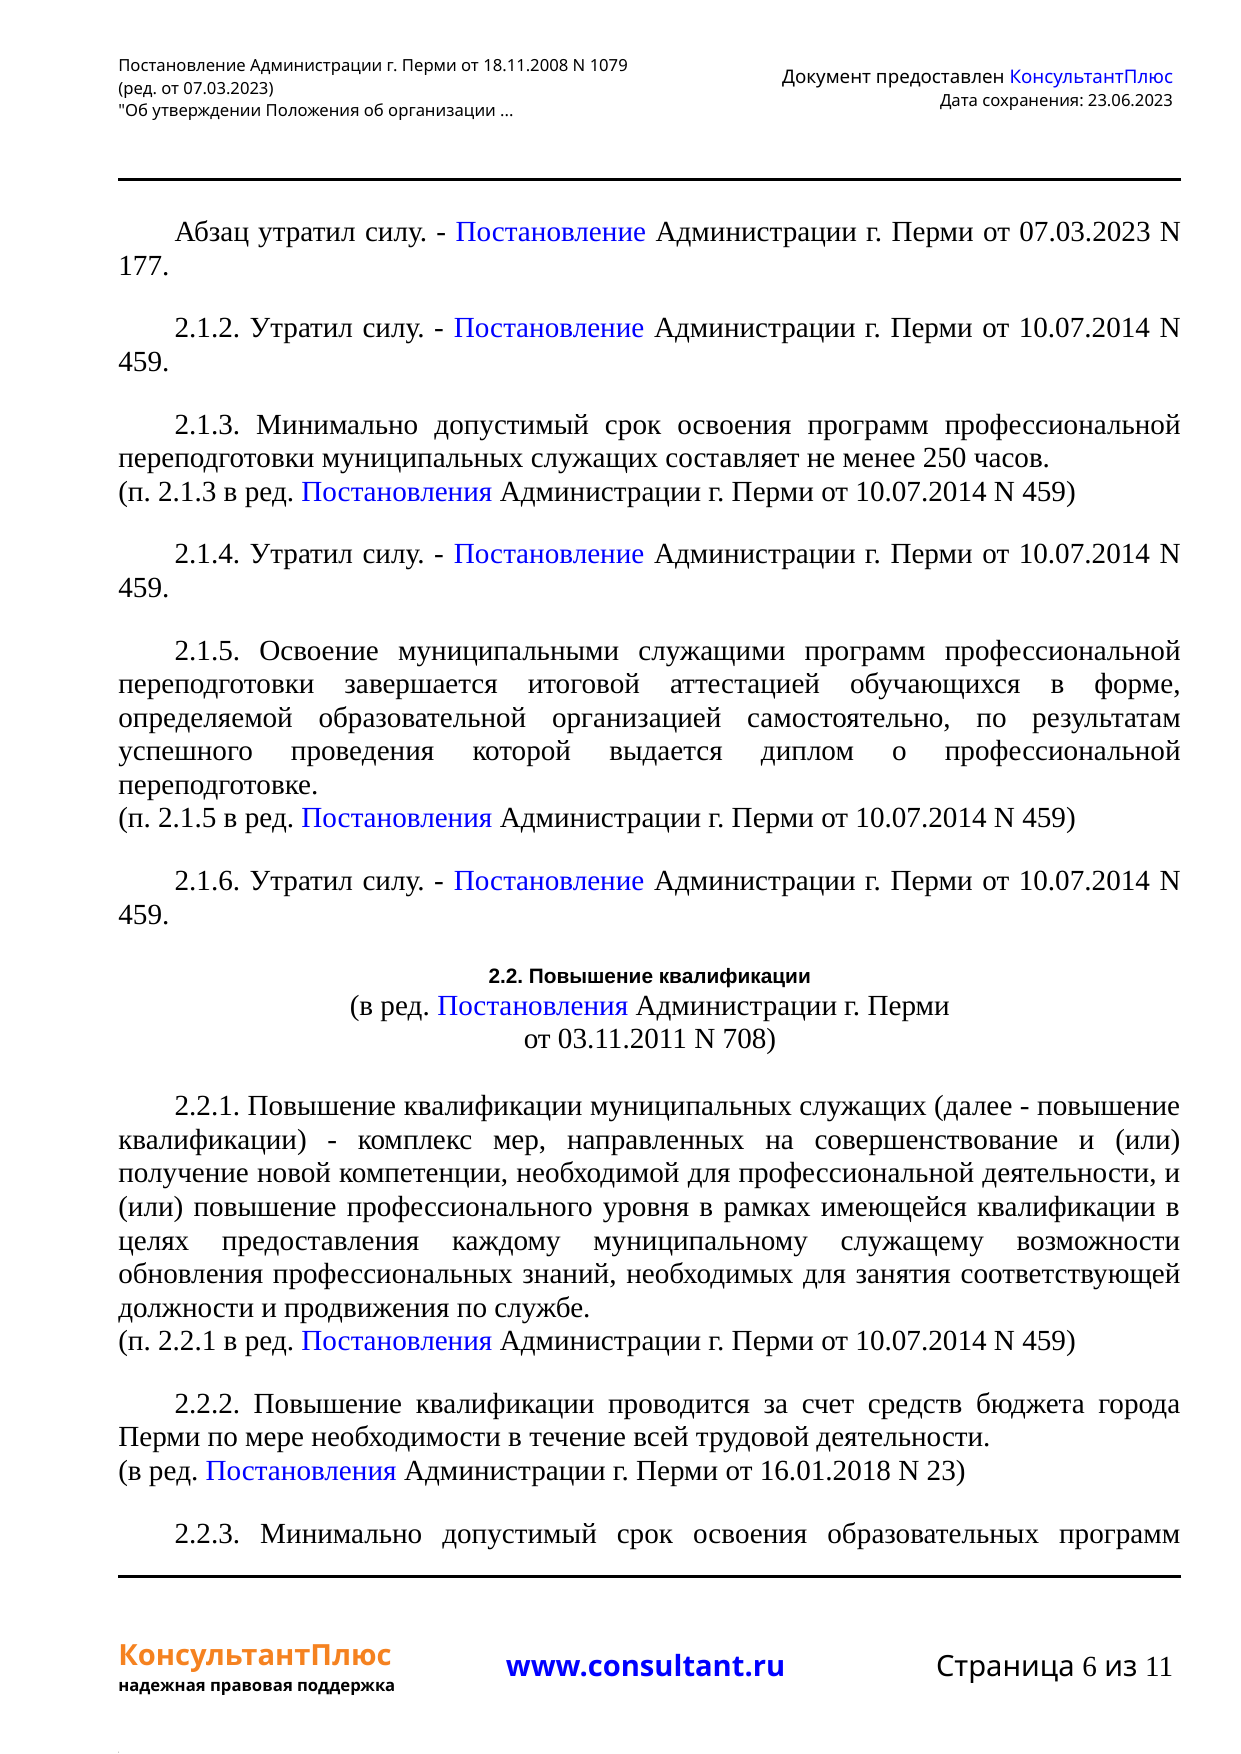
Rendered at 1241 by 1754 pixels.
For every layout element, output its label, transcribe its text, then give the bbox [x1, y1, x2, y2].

text 2.2.1. Повышение квалификации муниципальных служащих (далее - повышение квалификации) - комплекс мер, направленных на совершенствование и (или) получение новой компетенции, необходимой для профессиональной деятельности, и (или) повышение профессионального уровня в рамках имеющейся квалификации в целях предоставления каждому муниципальному служащему возможности обновления профессиональных знаний, необходимых для занятия соответствующей должности и продвижения по службе. [118, 1088, 1181, 1323]
text (в ред. Постановления Администрации г. Перми от 16.01.2018 N 23) [118, 1453, 1181, 1487]
text 2.1.5. Освоение муниципальными служащими программ профессиональной переподготовки завершается итоговой аттестацией обучающихся в форме, определяемой образовательной организацией самостоятельно, по результатам успешного проведения которой выдается диплом о профессиональной переподготовке. [118, 633, 1181, 801]
text 2.1.4. Утратил силу. - Постановление Администрации г. Перми от 10.07.2014 N 459. [118, 537, 1181, 604]
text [118, 1516, 1181, 1549]
text 2.2.2. Повышение квалификации проводится за счет средств бюджета города Перми по мере необходимости в течение всей трудовой деятельности. [118, 1386, 1181, 1453]
text 2.1.2. Утратил силу. - Постановление Администрации г. Перми от 10.07.2014 N 459. [118, 311, 1181, 378]
text 2.1.3. Минимально допустимый срок освоения программ профессиональной переподготовки муниципальных служащих составляет не менее 250 часов. [118, 407, 1181, 474]
text (в ред. Постановления Администрации г. Перми [118, 988, 1181, 1021]
title 2.2. Повышение квалификации [118, 964, 1181, 988]
text от 03.11.2011 N 708) [118, 1021, 1181, 1055]
text 2.1.6. Утратил силу. - Постановление Администрации г. Перми от 10.07.2014 N 459. [118, 863, 1181, 930]
text Абзац утратил силу. - Постановление Администрации г. Перми от 07.03.2023 N 177. [118, 214, 1181, 281]
text (п. 2.1.5 в ред. Постановления Администрации г. Перми от 10.07.2014 N 459) [118, 801, 1181, 834]
text (п. 2.1.3 в ред. Постановления Администрации г. Перми от 10.07.2014 N 459) [118, 474, 1181, 507]
text (п. 2.2.1 в ред. Постановления Администрации г. Перми от 10.07.2014 N 459) [118, 1323, 1181, 1357]
